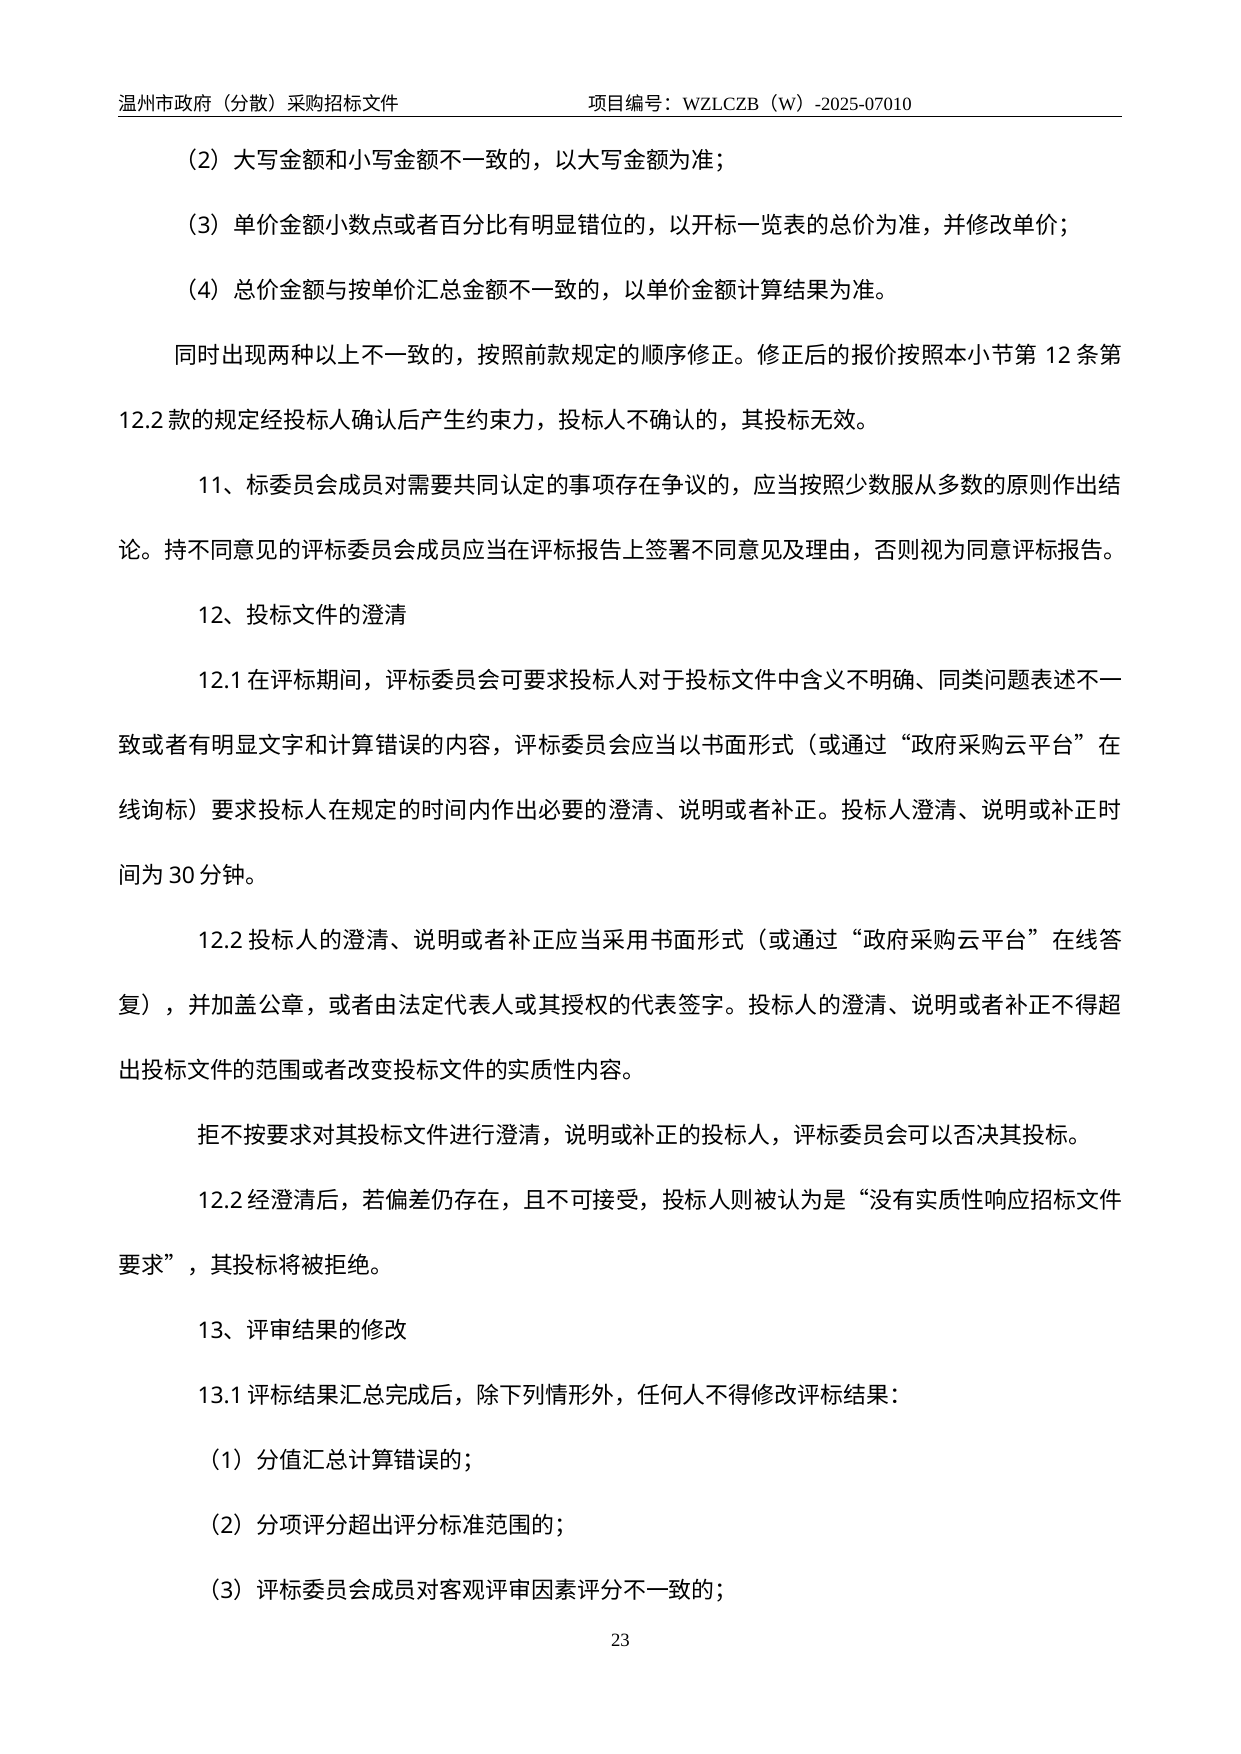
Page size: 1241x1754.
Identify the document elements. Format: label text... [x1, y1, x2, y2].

text 12.1在评标期间，评标委员会可要求投标人对于投标文件中含义不明确、同类问题表述不一致或者有明显文字和计算错误的内容，评标委员会应当以书面形式（或通过“政府采购云平台”在线询标）要求投标人在规定的时间内作出必要的澄清、说明或者补正。投标人澄清、说明或补正时间为30分钟。 [118, 646, 1122, 906]
text （4）总价金额与按单价汇总金额不一致的，以单价金额计算结果为准。 [118, 256, 1122, 321]
text 13.1评标结果汇总完成后，除下列情形外，任何人不得修改评标结果： [118, 1361, 1122, 1426]
text （1）分值汇总计算错误的； [118, 1426, 1122, 1491]
text （2）分项评分超出评分标准范围的； [118, 1491, 1122, 1556]
text 拒不按要求对其投标文件进行澄清，说明或补正的投标人，评标委员会可以否决其投标。 [118, 1101, 1122, 1166]
text （2）大写金额和小写金额不一致的，以大写金额为准； [118, 126, 1122, 191]
text 13、评审结果的修改 [118, 1296, 1122, 1361]
text （3）评标委员会成员对客观评审因素评分不一致的； [118, 1556, 1122, 1621]
text 12.2投标人的澄清、说明或者补正应当采用书面形式（或通过“政府采购云平台”在线答复），并加盖公章，或者由法定代表人或其授权的代表签字。投标人的澄清、说明或者补正不得超出投标文件的范围或者改变投标文件的实质性内容。 [118, 906, 1122, 1101]
text 12、投标文件的澄清 [118, 581, 1122, 646]
text 11、标委员会成员对需要共同认定的事项存在争议的，应当按照少数服从多数的原则作出结论。持不同意见的评标委员会成员应当在评标报告上签署不同意见及理由，否则视为同意评标报告。 [118, 451, 1122, 581]
text 12.2经澄清后，若偏差仍存在，且不可接受，投标人则被认为是“没有实质性响应招标文件要求”，其投标将被拒绝。 [118, 1166, 1122, 1296]
text （3）单价金额小数点或者百分比有明显错位的，以开标一览表的总价为准，并修改单价； [118, 191, 1122, 256]
text 同时出现两种以上不一致的，按照前款规定的顺序修正。修正后的报价按照本小节第12条第12.2款的规定经投标人确认后产生约束力，投标人不确认的，其投标无效。 [118, 321, 1122, 451]
